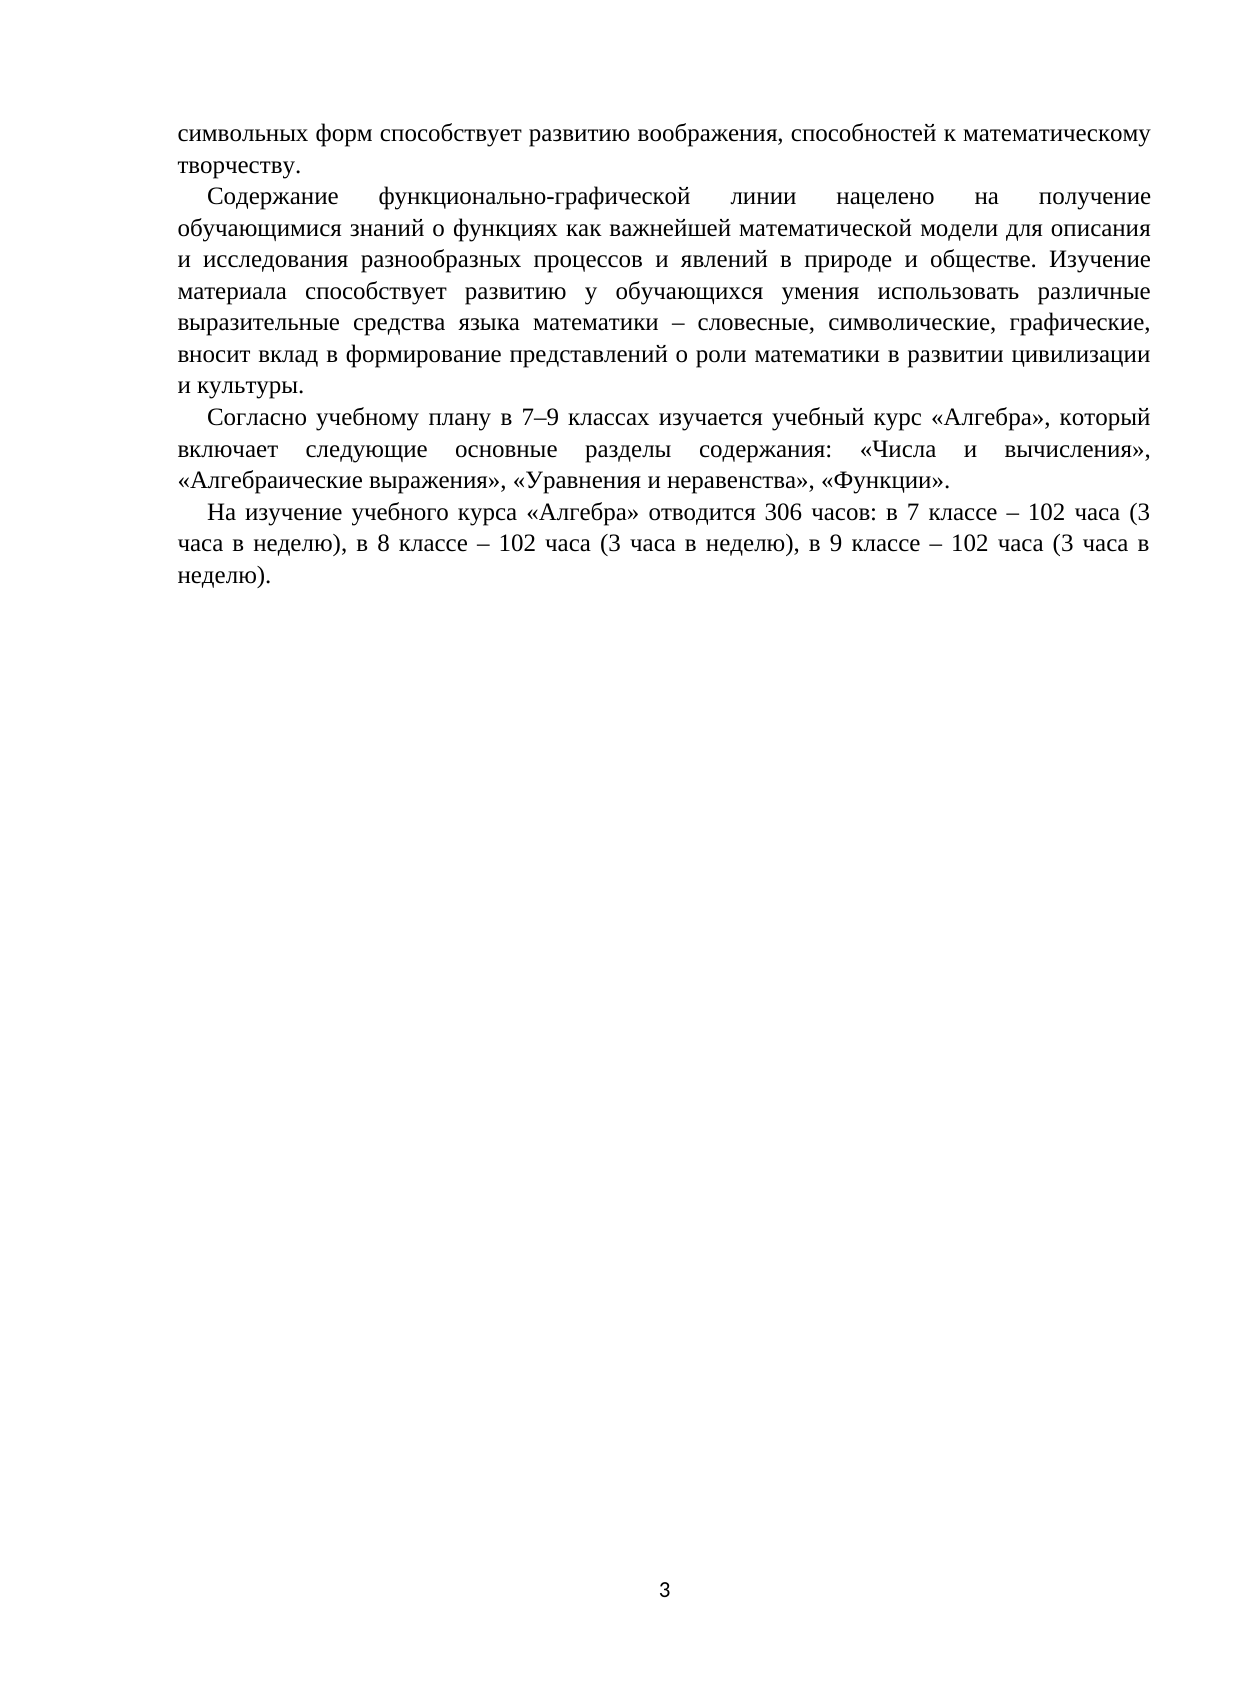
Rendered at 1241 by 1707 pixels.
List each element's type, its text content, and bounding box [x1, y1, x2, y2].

text ‌На изучение учебного курса «Алгебра» отводится 306 часов: в 7 классе – 102 часа (3 часа в неделю), в 8 классе – 102 часа (3 часа в неделю), в 9 классе – 102 часа (3 часа в неделю).‌‌ [177, 497, 1152, 589]
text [177, 118, 1152, 178]
text Содержание функционально-графической линии нацелено на получение обучающимися знаний о функциях как важнейшей математической модели для описания и исследования разнообразных процессов и явлений в природе и обществе. Изучение материала способствует развитию у обучающихся умения использовать различные выразительные средства языка математики – словесные, символические, графические, вносит вклад в формирование представлений о роли математики в развитии цивилизации и культуры. [177, 181, 1152, 399]
text Согласно учебному плану в 7–9 классах изучается учебный курс «Алгебра», который включает следующие основные разделы содержания: «Числа и вычисления», «Алгебраические выражения», «Уравнения и неравенства», «Функции». [177, 402, 1152, 494]
